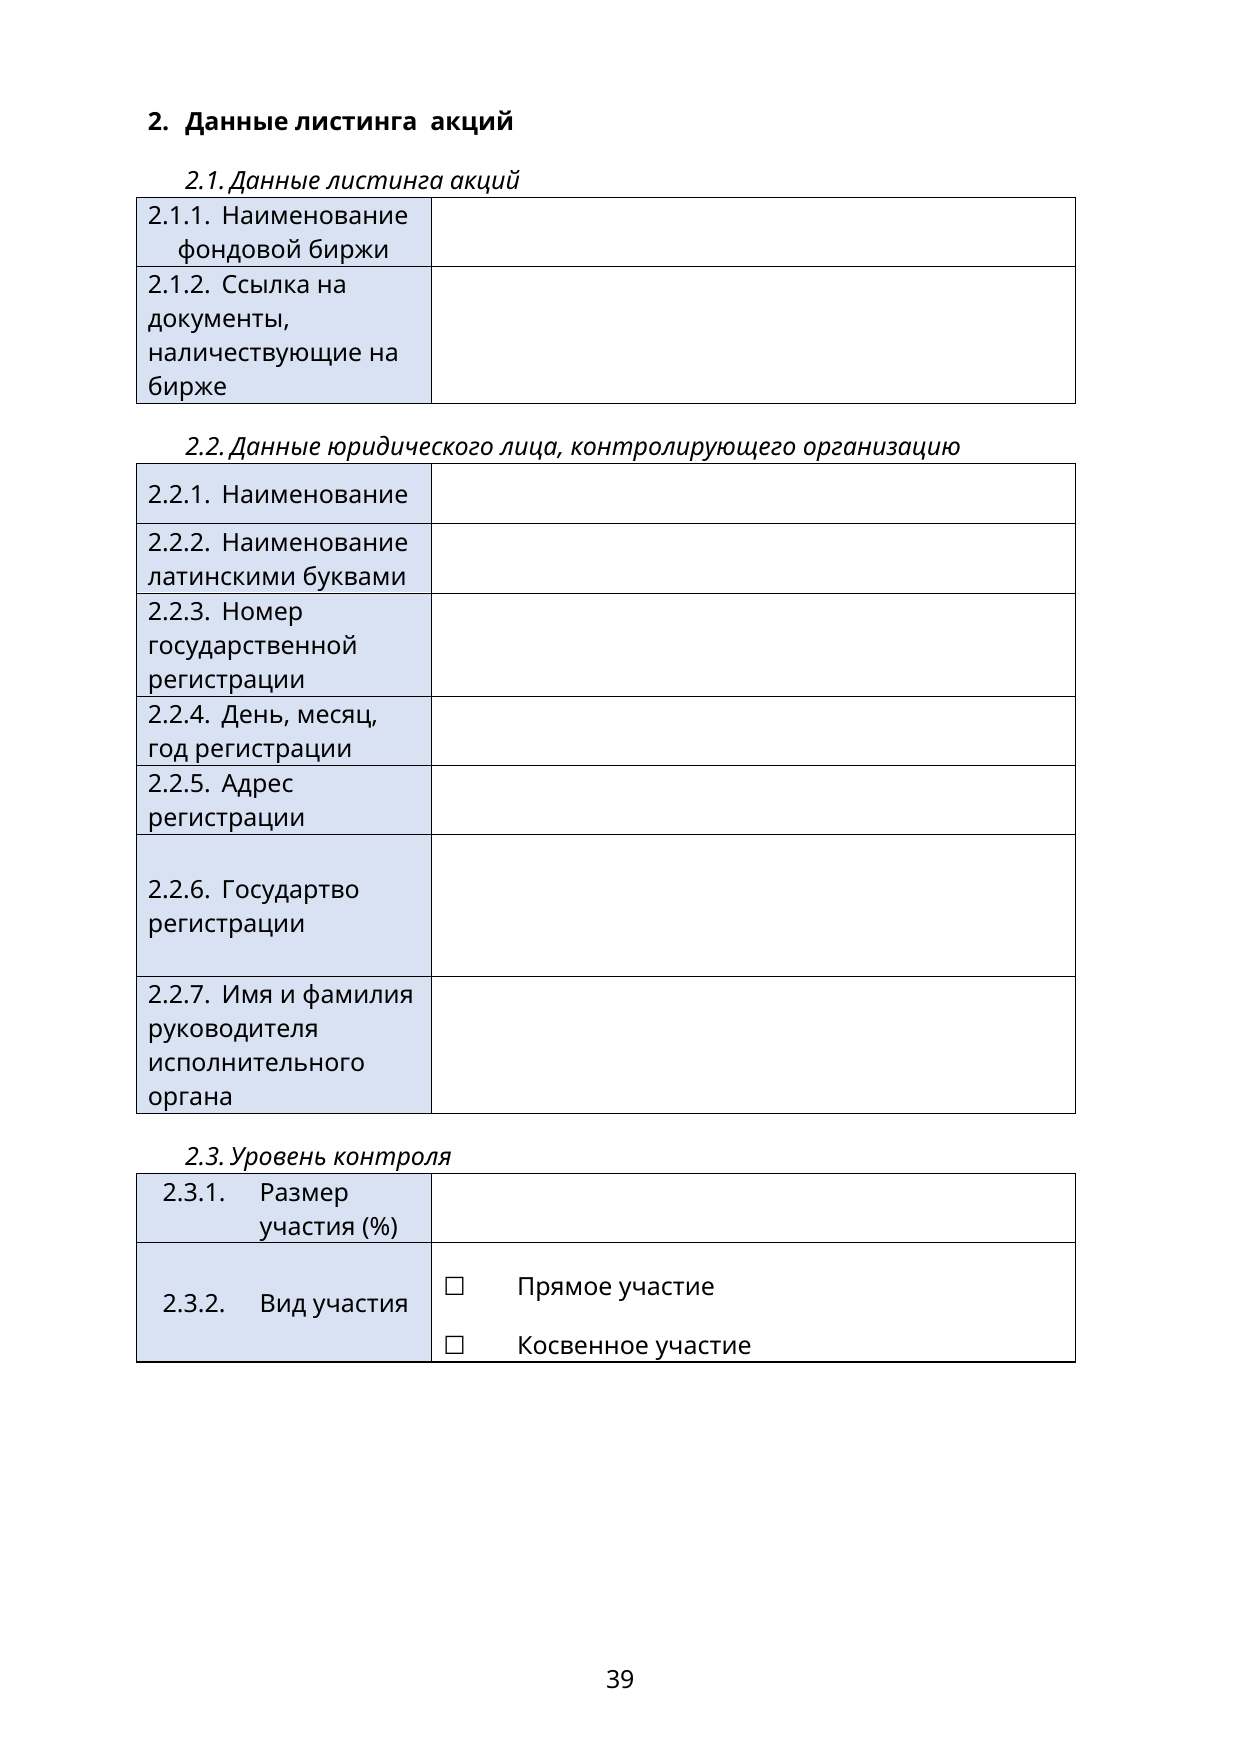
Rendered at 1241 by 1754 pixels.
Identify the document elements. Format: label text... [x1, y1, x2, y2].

list Данные листинга акций [185, 162, 1092, 197]
list Данные юридического лица, контролирующего организацию [185, 429, 1092, 463]
table_cell День, месяц, год регистрации [137, 697, 431, 765]
table_header Наименование фондовой биржи [137, 198, 431, 266]
table_cell Прямое участие Косвенное участие [432, 1243, 1075, 1361]
table_header [432, 198, 1075, 266]
table_cell Вид участия [137, 1243, 431, 1361]
table_header [432, 464, 1075, 523]
table_cell [432, 697, 1075, 765]
list Уровень контроля [185, 1139, 1092, 1173]
table_cell [432, 977, 1075, 1113]
table_cell Ссылка на документы, наличествующие на бирже [137, 267, 431, 403]
table_header [432, 1174, 1075, 1242]
list Данные листинга акций [148, 103, 1092, 137]
table_cell Адрес регистрации [137, 766, 431, 834]
table_cell [432, 835, 1075, 976]
table_cell Имя и фамилия руководителя исполнительного органа [137, 977, 431, 1113]
table_cell Наименование латинскими буквами [137, 524, 431, 592]
table_cell [432, 267, 1075, 403]
table_header Размер участия (%) [137, 1174, 431, 1242]
table_cell Номер государственной регистрации [137, 594, 431, 696]
table_cell [432, 524, 1075, 592]
table_cell [432, 766, 1075, 834]
table_cell Государтво регистрации [137, 835, 431, 976]
table_cell [432, 594, 1075, 696]
table_header Наименование [137, 464, 431, 523]
